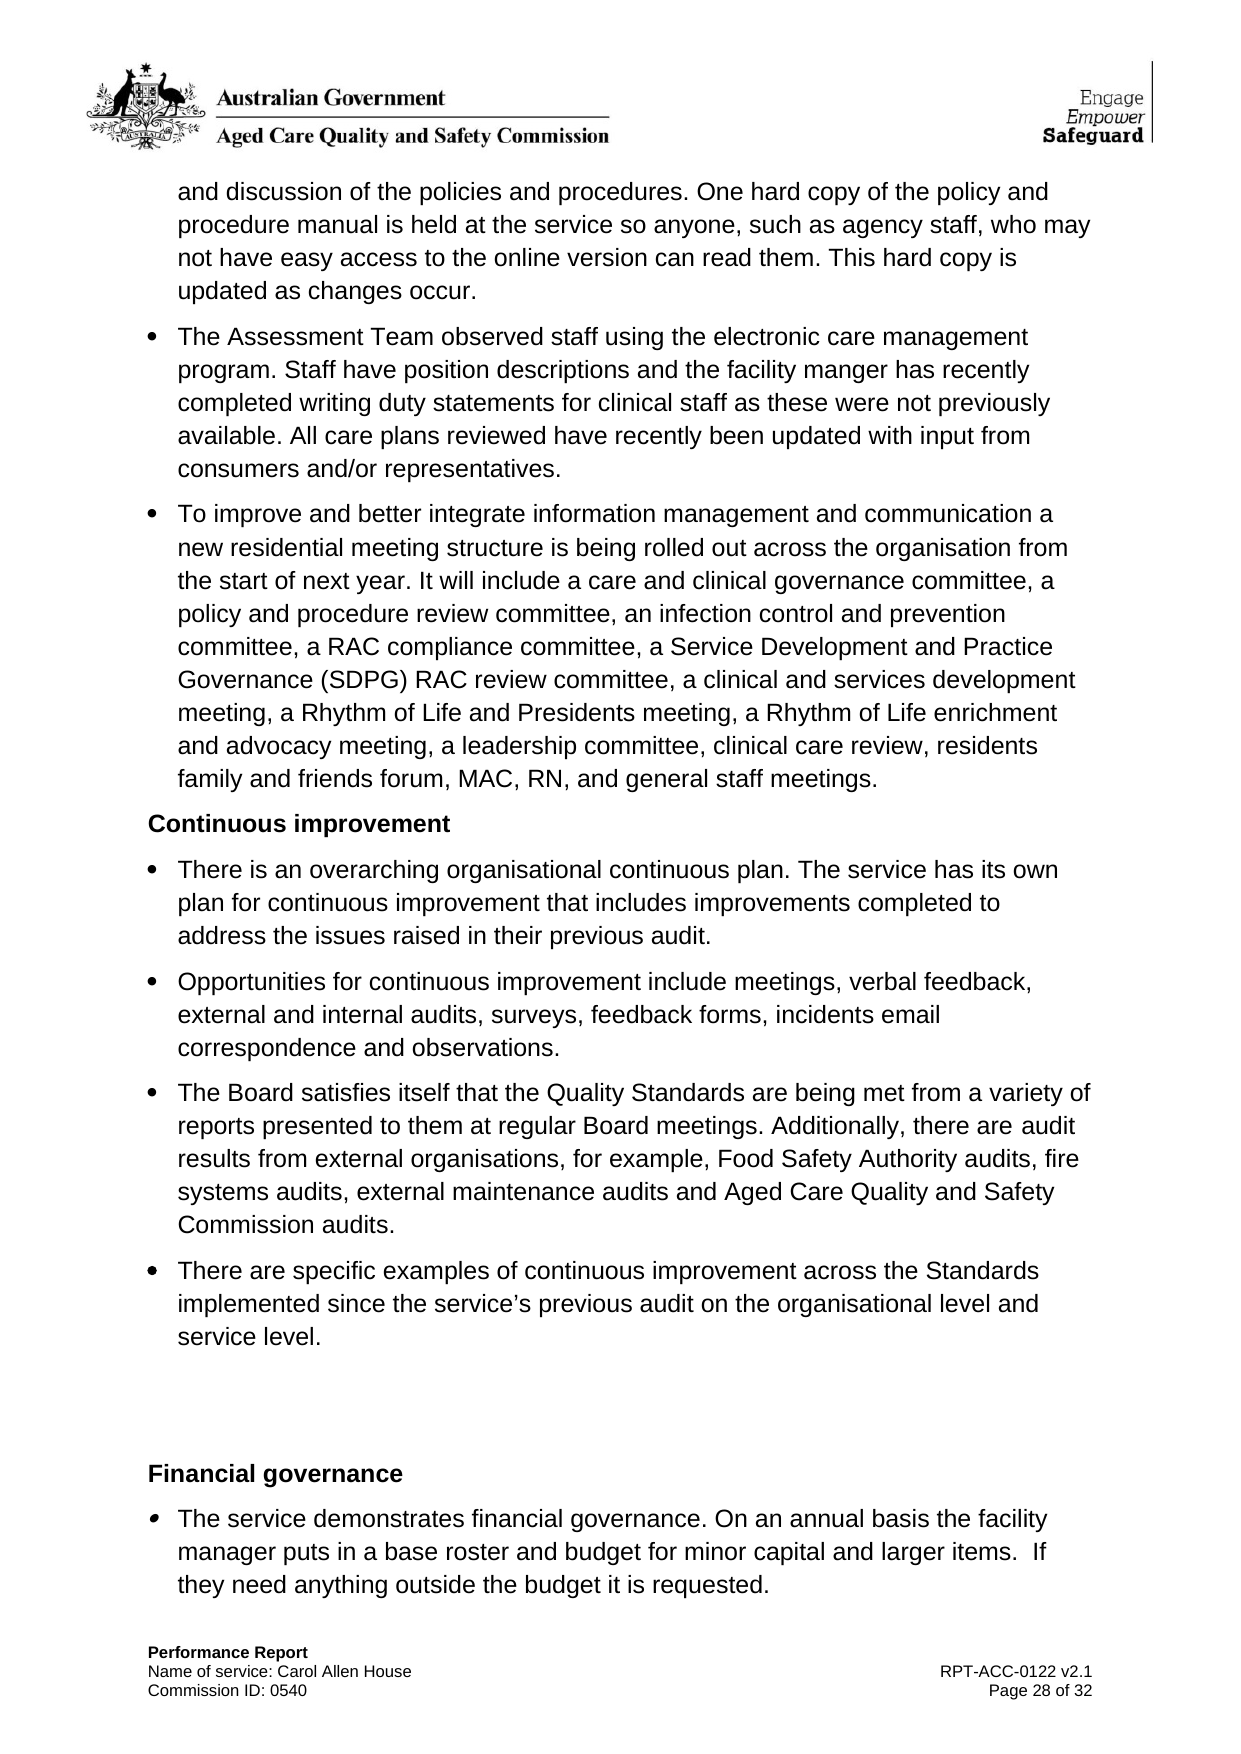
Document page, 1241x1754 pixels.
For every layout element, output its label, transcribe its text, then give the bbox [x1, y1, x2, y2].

list To improve and better integrate information management and communication a new residential meeting structure is being rolled out across the organisation from the start of next year. It will include a care and clinical governance committee, a policy and procedure review committee, an infection control and prevention committee, a RAC compliance committee, a Service Development and Practice Governance (SDPG) RAC review committee, a clinical and services development meeting, a Rhythm of Life and Presidents meeting, a Rhythm of Life enrichment and advocacy meeting, a leadership committee, clinical care review, residents family and friends forum, MAC, RN, and general staff meetings. [148, 499, 1092, 792]
text Financial governance [148, 1458, 1092, 1487]
list Opportunities for continuous improvement include meetings, verbal feedback, external and internal audits, surveys, feedback forms, incidents email correspondence and observations. [148, 966, 1092, 1061]
list The Assessment Team observed staff using the electronic care management program. Staff have position descriptions and the facility manger has recently completed writing duty statements for clinical staff as these were not previously available. All care plans reviewed have recently been updated with input from consumers and/or representatives. [148, 322, 1092, 483]
picture [0, 1, 1241, 171]
list There is an overarching organisational continuous plan. The service has its own plan for continuous improvement that includes improvements completed to address the issues raised in their previous audit. [148, 855, 1092, 950]
text Continuous improvement [148, 809, 1092, 838]
list The Board satisfies itself that the Quality Standards are being met from a variety of reports presented to them at regular Board meetings. Additionally, there are audit results from external organisations, for example, Food Safety Authority audits, fire systems audits, external maintenance audits and Aged Care Quality and Safety Commission audits. [148, 1078, 1092, 1239]
list The service demonstrates financial governance. On an annual basis the facility manager puts in a base roster and budget for minor capital and larger items. If they need anything outside the budget it is requested. [148, 1504, 1092, 1599]
list There are specific examples of continuous improvement across the Standards implemented since the service’s previous audit on the organisational level and service level. [148, 1256, 1092, 1351]
